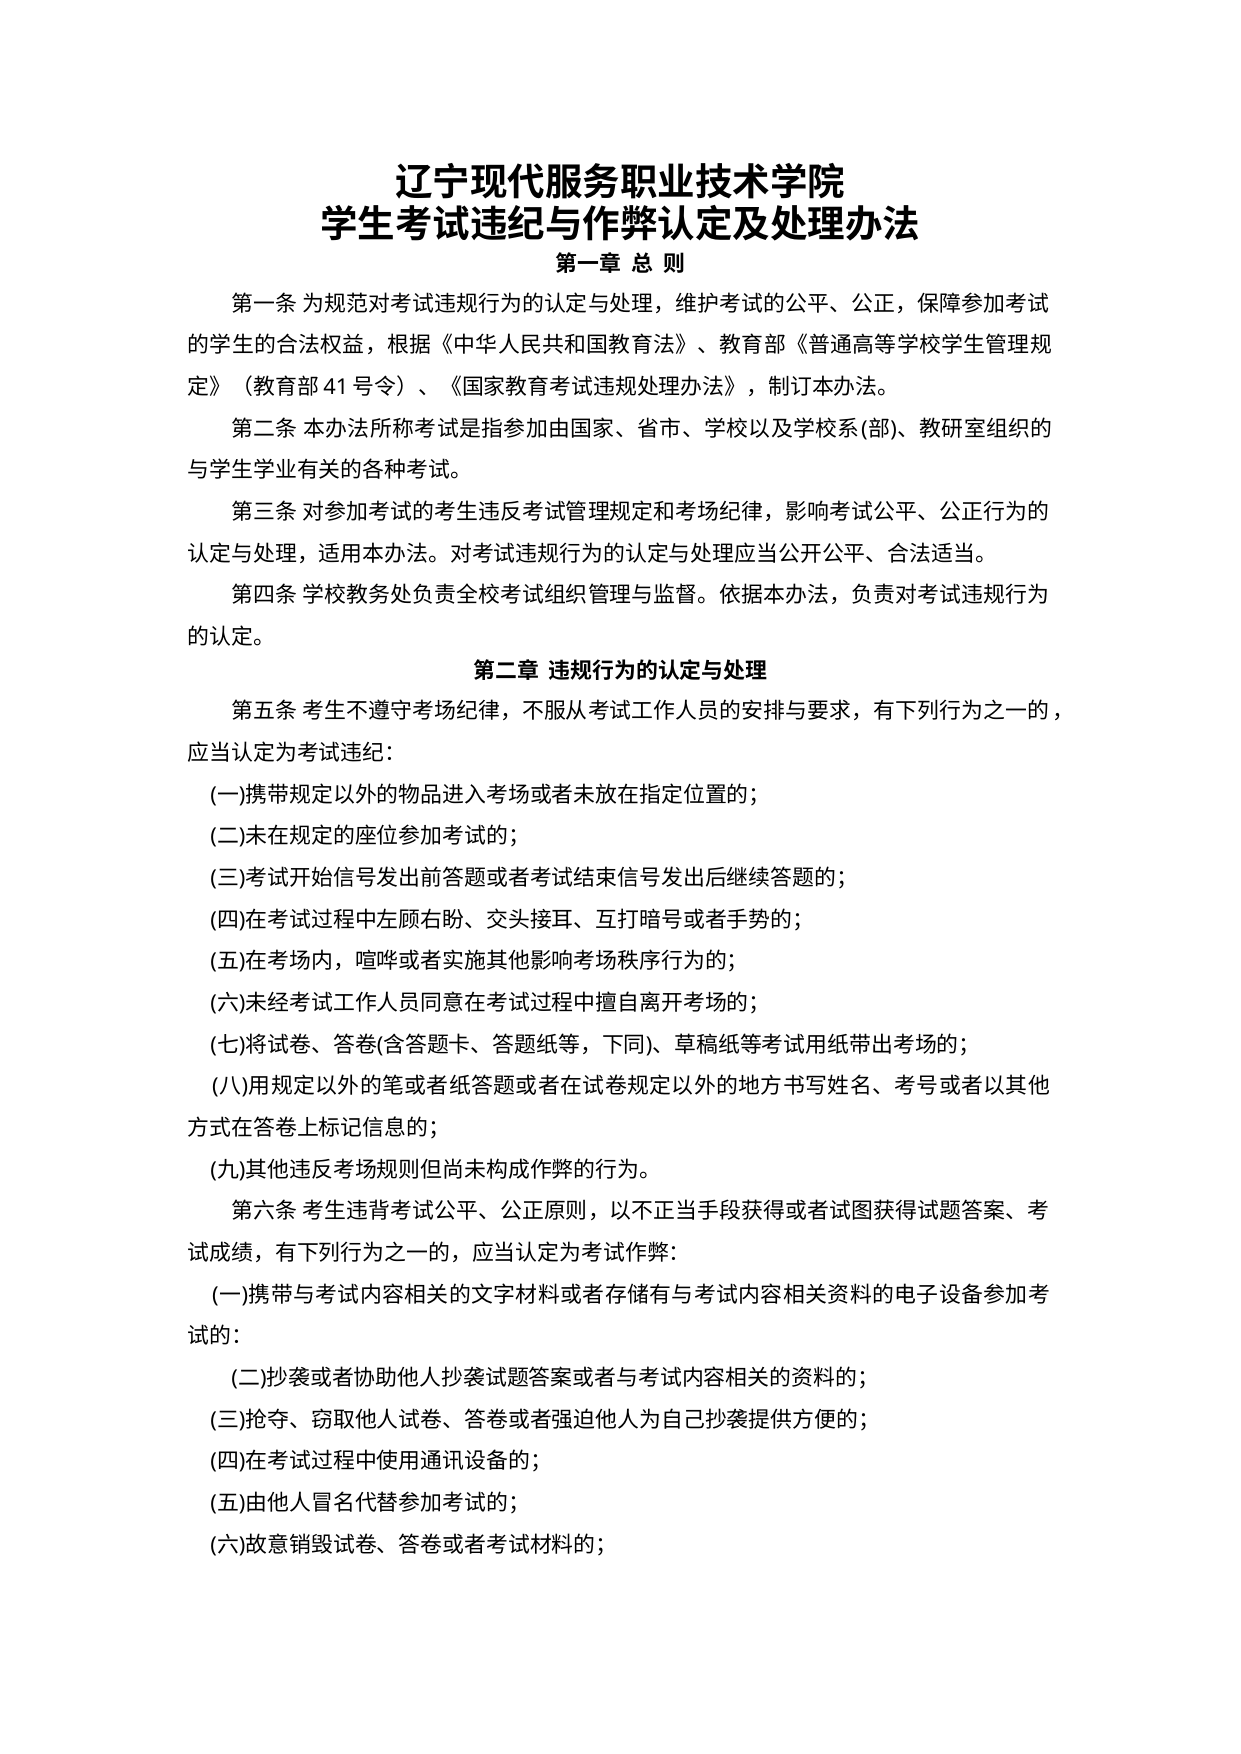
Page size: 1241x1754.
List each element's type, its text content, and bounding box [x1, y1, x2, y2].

text 第二章 违规行为的认定与处理 [187, 653, 1053, 685]
text (三)考试开始信号发出前答题或者考试结束信号发出后继续答题的； [187, 852, 1053, 894]
text 第二条 本办法所称考试是指参加由国家、省市、学校以及学校系(部)、教研室组织的与学生学业有关的各种考试。 [187, 403, 1053, 486]
text 第四条 学校教务处负责全校考试组织管理与监督。依据本办法，负责对考试违规行为的认定。 [187, 569, 1053, 653]
text (五)由他人冒名代替参加考试的； [187, 1477, 1053, 1519]
subtitle 辽宁现代服务职业技术学院 [187, 162, 1053, 204]
text (一)携带规定以外的物品进入考场或者未放在指定位置的； [187, 769, 1053, 810]
text (五)在考场内，喧哗或者实施其他影响考场秩序行为的； [187, 935, 1053, 977]
text 第五条 考生不遵守考场纪律，不服从考试工作人员的安排与要求，有下列行为之一的，应当认定为考试违纪： [187, 685, 1053, 769]
text (四)在考试过程中使用通讯设备的； [187, 1435, 1053, 1477]
text 第六条 考生违背考试公平、公正原则，以不正当手段获得或者试图获得试题答案、考试成绩，有下列行为之一的，应当认定为考试作弊： [187, 1185, 1053, 1269]
subtitle 学生考试违纪与作弊认定及处理办法 [187, 204, 1053, 245]
text 第一条 为规范对考试违规行为的认定与处理，维护考试的公平、公正，保障参加考试的学生的合法权益，根据《中华人民共和国教育法》、教育部《普通高等学校学生管理规定》（教育部41号令）、《国家教育考试违规处理办法》，制订本办法。 [187, 278, 1053, 403]
text (七)将试卷、答卷(含答题卡、答题纸等，下同)、草稿纸等考试用纸带出考场的； [187, 1019, 1053, 1060]
text (四)在考试过程中左顾右盼、交头接耳、互打暗号或者手势的； [187, 894, 1053, 935]
text (二)抄袭或者协助他人抄袭试题答案或者与考试内容相关的资料的； [187, 1352, 1053, 1394]
text (二)未在规定的座位参加考试的； [187, 810, 1053, 852]
text (八)用规定以外的笔或者纸答题或者在试卷规定以外的地方书写姓名、考号或者以其他方式在答卷上标记信息的； [187, 1060, 1053, 1144]
text (一)携带与考试内容相关的文字材料或者存储有与考试内容相关资料的电子设备参加考试的： [187, 1269, 1053, 1352]
text (六)故意销毁试卷、答卷或者考试材料的； [187, 1519, 1053, 1560]
text 第一章 总 则 [187, 245, 1053, 278]
text (六)未经考试工作人员同意在考试过程中擅自离开考场的； [187, 977, 1053, 1019]
text 第三条 对参加考试的考生违反考试管理规定和考场纪律，影响考试公平、公正行为的认定与处理，适用本办法。对考试违规行为的认定与处理应当公开公平、合法适当。 [187, 486, 1053, 569]
text (九)其他违反考场规则但尚未构成作弊的行为。 [187, 1144, 1053, 1185]
text (三)抢夺、窃取他人试卷、答卷或者强迫他人为自己抄袭提供方便的； [187, 1394, 1053, 1435]
